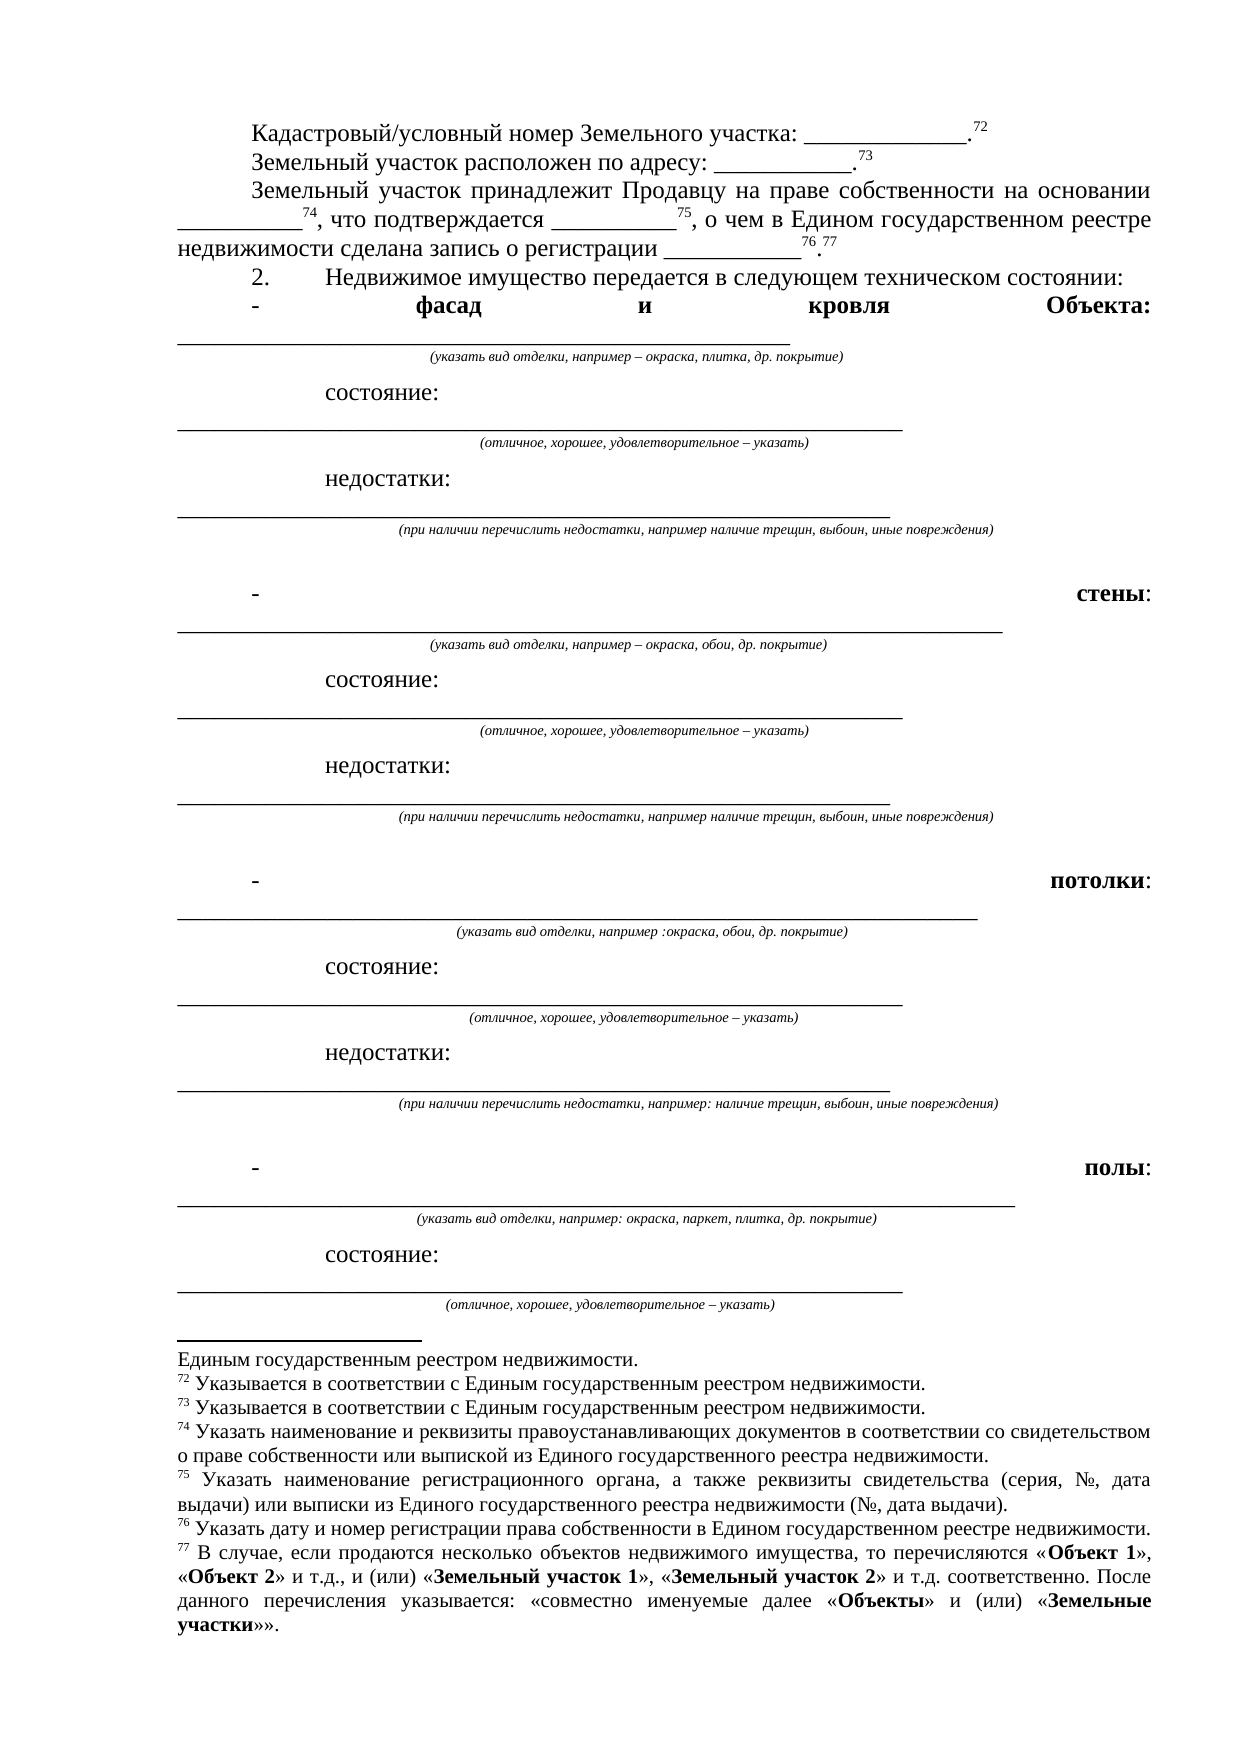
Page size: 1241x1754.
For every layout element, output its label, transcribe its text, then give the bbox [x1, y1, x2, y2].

text Земельный участок расположен по адресу: ___________. [177, 147, 1152, 176]
text (при наличии перечислить недостатки, например наличие трещин, выбоин, иные повреждения) [177, 521, 1152, 549]
text - стены: __________________________________________________________________ [177, 578, 1152, 636]
text состояние: __________________________________________________________ [177, 951, 1152, 1009]
text (отличное, хорошее, удовлетворительное – указать) [177, 434, 1152, 463]
text (отличное, хорошее, удовлетворительное – указать) [177, 1009, 1152, 1037]
text (отличное, хорошее, удовлетворительное – указать) [177, 722, 1152, 751]
text Земельный участок принадлежит Продавцу на праве собственности на основании __________, что подтверждается __________, о чем в Едином государственном реестре недвижимости сделана запись о регистрации ___________. [177, 176, 1152, 262]
text недостатки: _________________________________________________________ [177, 463, 1152, 521]
text (указать вид отделки, например – окраска, обои, др. покрытие) [177, 636, 1152, 664]
text недостатки: _________________________________________________________ [177, 751, 1152, 808]
text (указать вид отделки, например :окраска, обои, др. покрытие) [177, 922, 1152, 951]
list Недвижимое имущество передается в следующем техническом состоянии: [177, 262, 1152, 291]
text состояние: __________________________________________________________ [177, 377, 1152, 434]
text (при наличии перечислить недостатки, например: наличие трещин, выбоин, иные повреждения) [177, 1095, 1152, 1124]
text недостатки: _________________________________________________________ [177, 1037, 1152, 1095]
text (при наличии перечислить недостатки, например наличие трещин, выбоин, иные повреждения) [177, 808, 1152, 837]
text состояние: __________________________________________________________ [177, 1239, 1152, 1296]
text (указать вид отделки, например – окраска, плитка, др. покрытие) [177, 348, 1152, 377]
text - фасад и кровля Объекта: _________________________________________________ [177, 291, 1152, 348]
text состояние: __________________________________________________________ [177, 664, 1152, 722]
text (отличное, хорошее, удовлетворительное – указать) [177, 1296, 1152, 1325]
text (указать вид отделки, например: окраска, паркет, плитка, др. покрытие) [177, 1210, 1152, 1239]
text - потолки: ________________________________________________________________ [177, 865, 1152, 922]
text Кадастровый/условный номер Земельного участка: _____________. [177, 118, 1152, 147]
text - полы: ___________________________________________________________________ [177, 1152, 1152, 1210]
